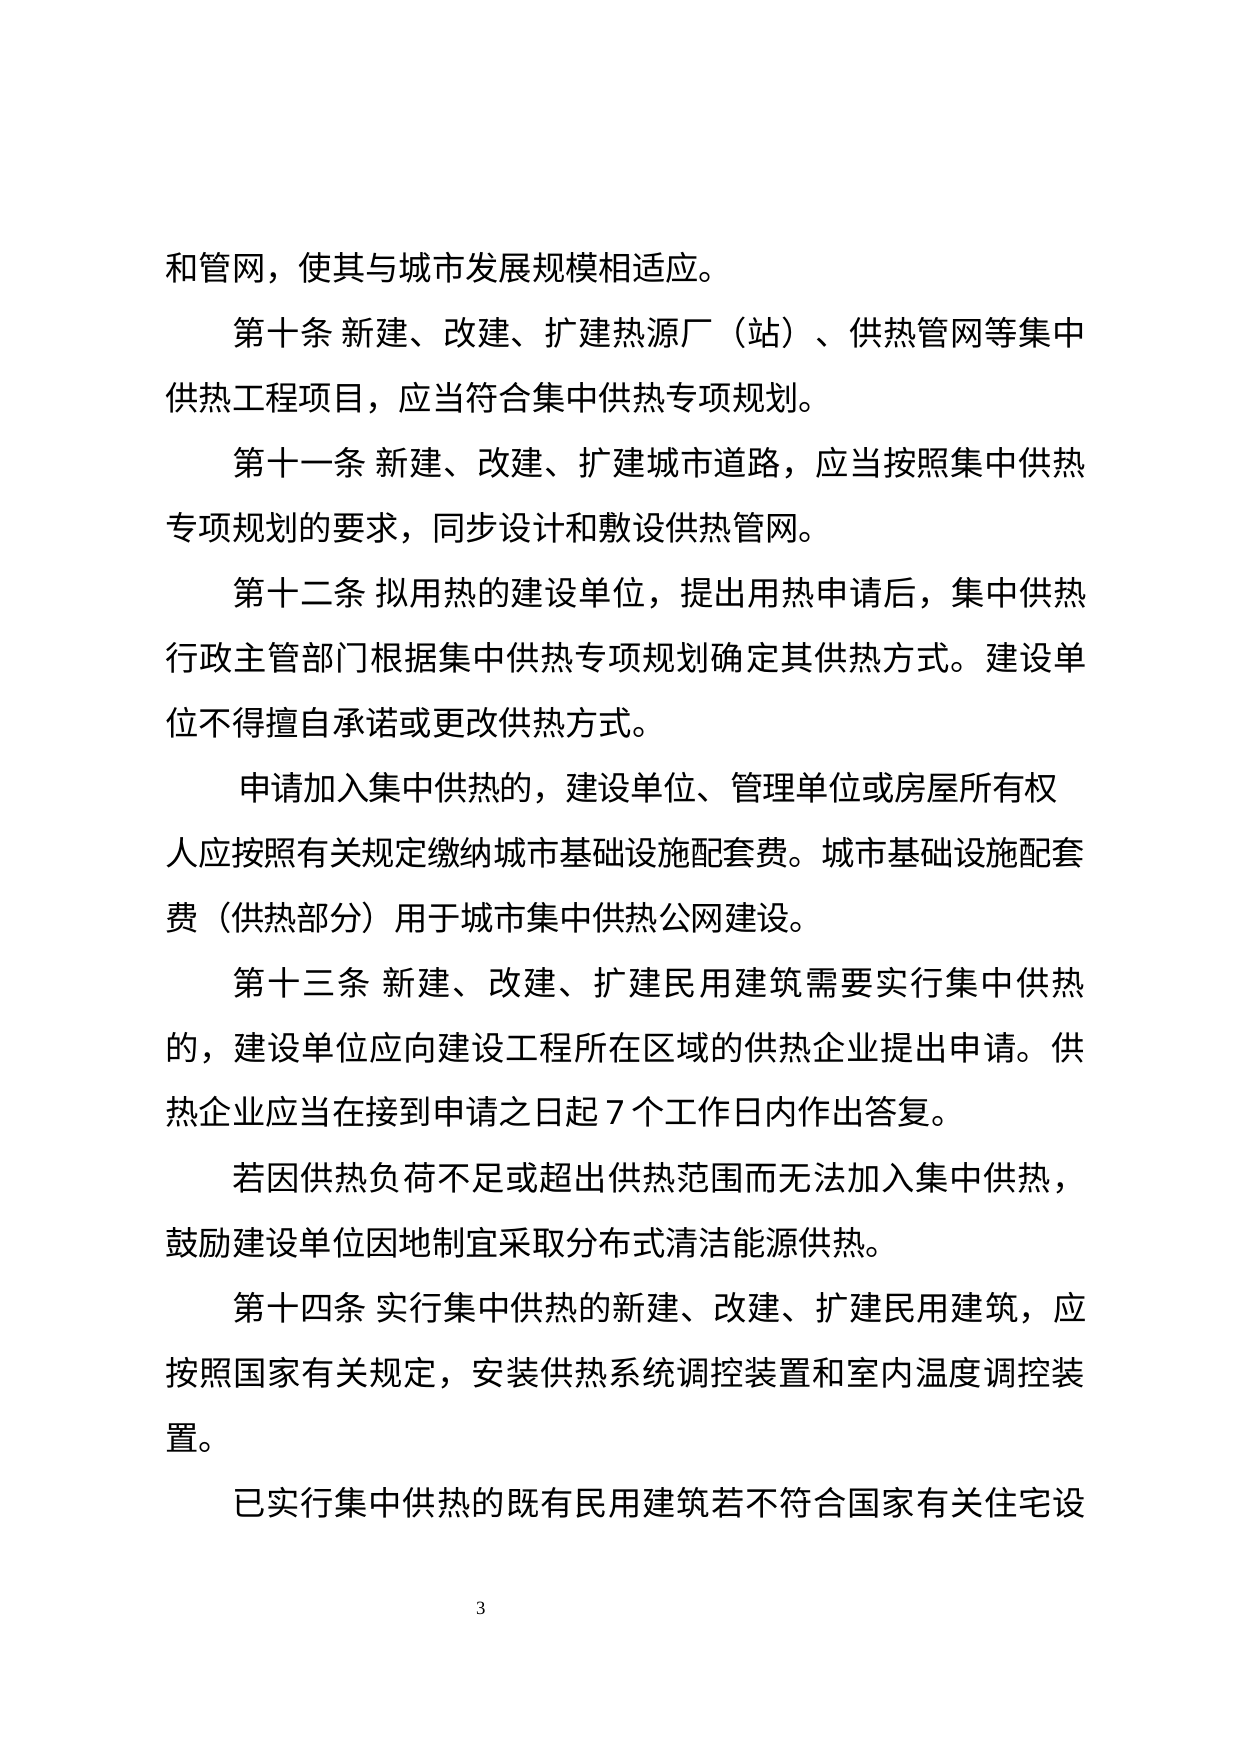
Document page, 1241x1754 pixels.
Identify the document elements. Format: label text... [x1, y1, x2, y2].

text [165, 233, 1087, 298]
text 若因供热负荷不足或超出供热范围而无法加入集中供热，鼓励建设单位因地制宜采取分布式清洁能源供热。 [165, 1143, 1087, 1273]
text 第十二条 拟用热的建设单位，提出用热申请后，集中供热行政主管部门根据集中供热专项规划确定其供热方式。建设单位不得擅自承诺或更改供热方式。 [165, 558, 1087, 753]
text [165, 1468, 1087, 1533]
text 第十三条 新建、改建、扩建民用建筑需要实行集中供热的，建设单位应向建设工程所在区域的供热企业提出申请。供热企业应当在接到申请之日起7个工作日内作出答复。 [165, 948, 1087, 1143]
text 第十条 新建、改建、扩建热源厂（站）、供热管网等集中供热工程项目，应当符合集中供热专项规划。 [165, 298, 1087, 428]
text 申请加入集中供热的，建设单位、管理单位或房屋所有权人应按照有关规定缴纳城市基础设施配套费。城市基础设施配套费（供热部分）用于城市集中供热公网建设。 [165, 753, 1087, 948]
text 第十四条 实行集中供热的新建、改建、扩建民用建筑，应按照国家有关规定，安装供热系统调控装置和室内温度调控装置。 [165, 1273, 1087, 1468]
text 第十一条 新建、改建、扩建城市道路，应当按照集中供热专项规划的要求，同步设计和敷设供热管网。 [165, 428, 1087, 558]
